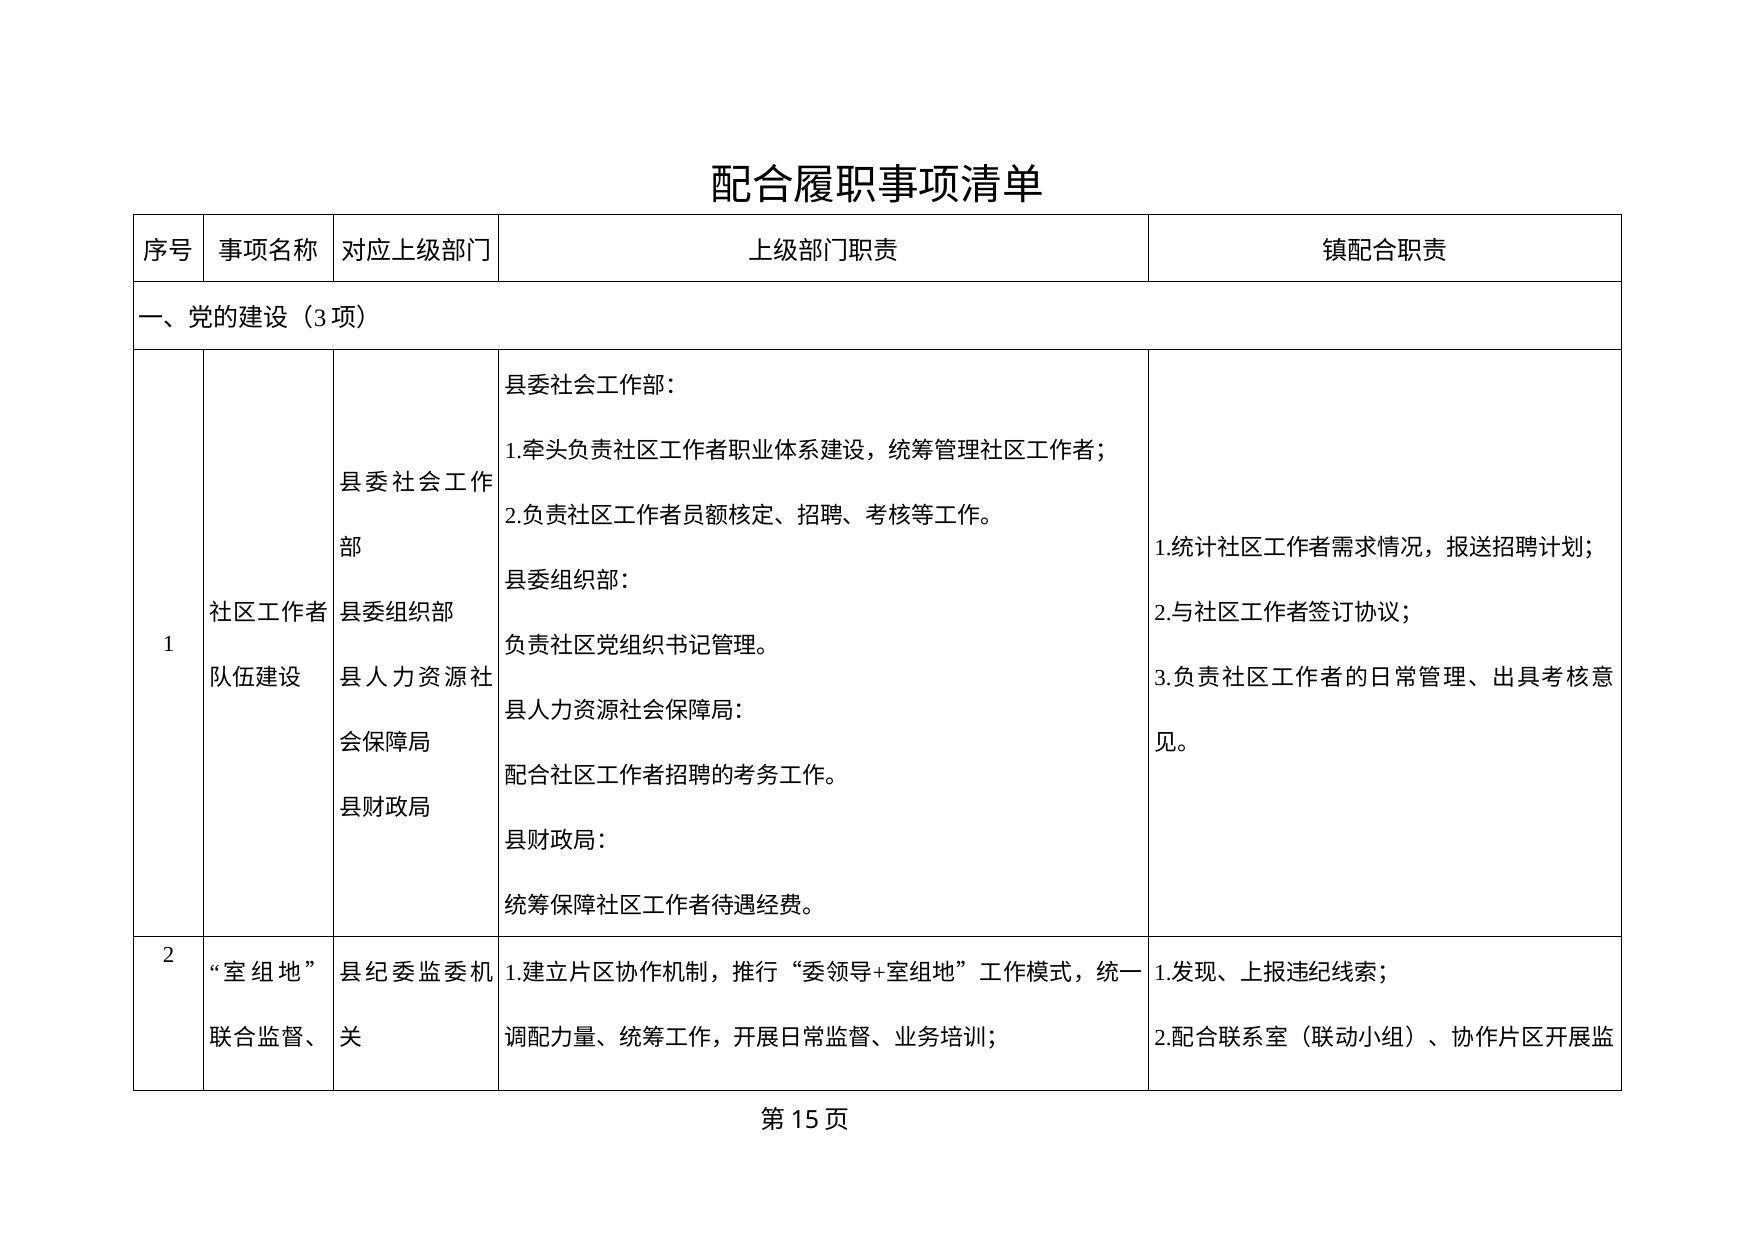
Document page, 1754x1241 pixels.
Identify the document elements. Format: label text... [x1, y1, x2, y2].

table_cell 2 [134, 937, 203, 1090]
table_header 镇配合职责 [1149, 215, 1621, 281]
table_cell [1149, 937, 1621, 1090]
table_cell 县纪委监委机关 [334, 937, 498, 1090]
text 配合履职事项清单 [136, 149, 1618, 214]
table_cell 1 [134, 350, 203, 936]
table_header 对应上级部门 [334, 215, 498, 281]
table_cell 县委社会工作部： 1.牵头负责社区工作者职业体系建设，统筹管理社区工作者； 2.负责社区工作者员额核定、招聘、考核等工作。 县委组织部： 负责社区党组织书记管理。 县人力资源社会保障局： 配合社区工作者招聘的考务工作。 县财政局： 统筹保障社区工作者待遇经费。 [499, 350, 1148, 936]
table_header 序号 [134, 215, 203, 281]
table_cell 一、党的建设（3项） [134, 282, 1621, 348]
table_cell 社区工作者队伍建设 [204, 350, 333, 936]
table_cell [499, 937, 1148, 1090]
table_cell 县委社会工作部 县委组织部 县人力资源社会保障局 县财政局 [334, 350, 498, 936]
table_header 事项名称 [204, 215, 333, 281]
table_header 上级部门职责 [499, 215, 1148, 281]
table_cell “室组地”联合监督、联合办案 [204, 937, 333, 1090]
table_cell 1.统计社区工作者需求情况，报送招聘计划； 2.与社区工作者签订协议； 3.负责社区工作者的日常管理、出具考核意见。 [1149, 350, 1621, 936]
